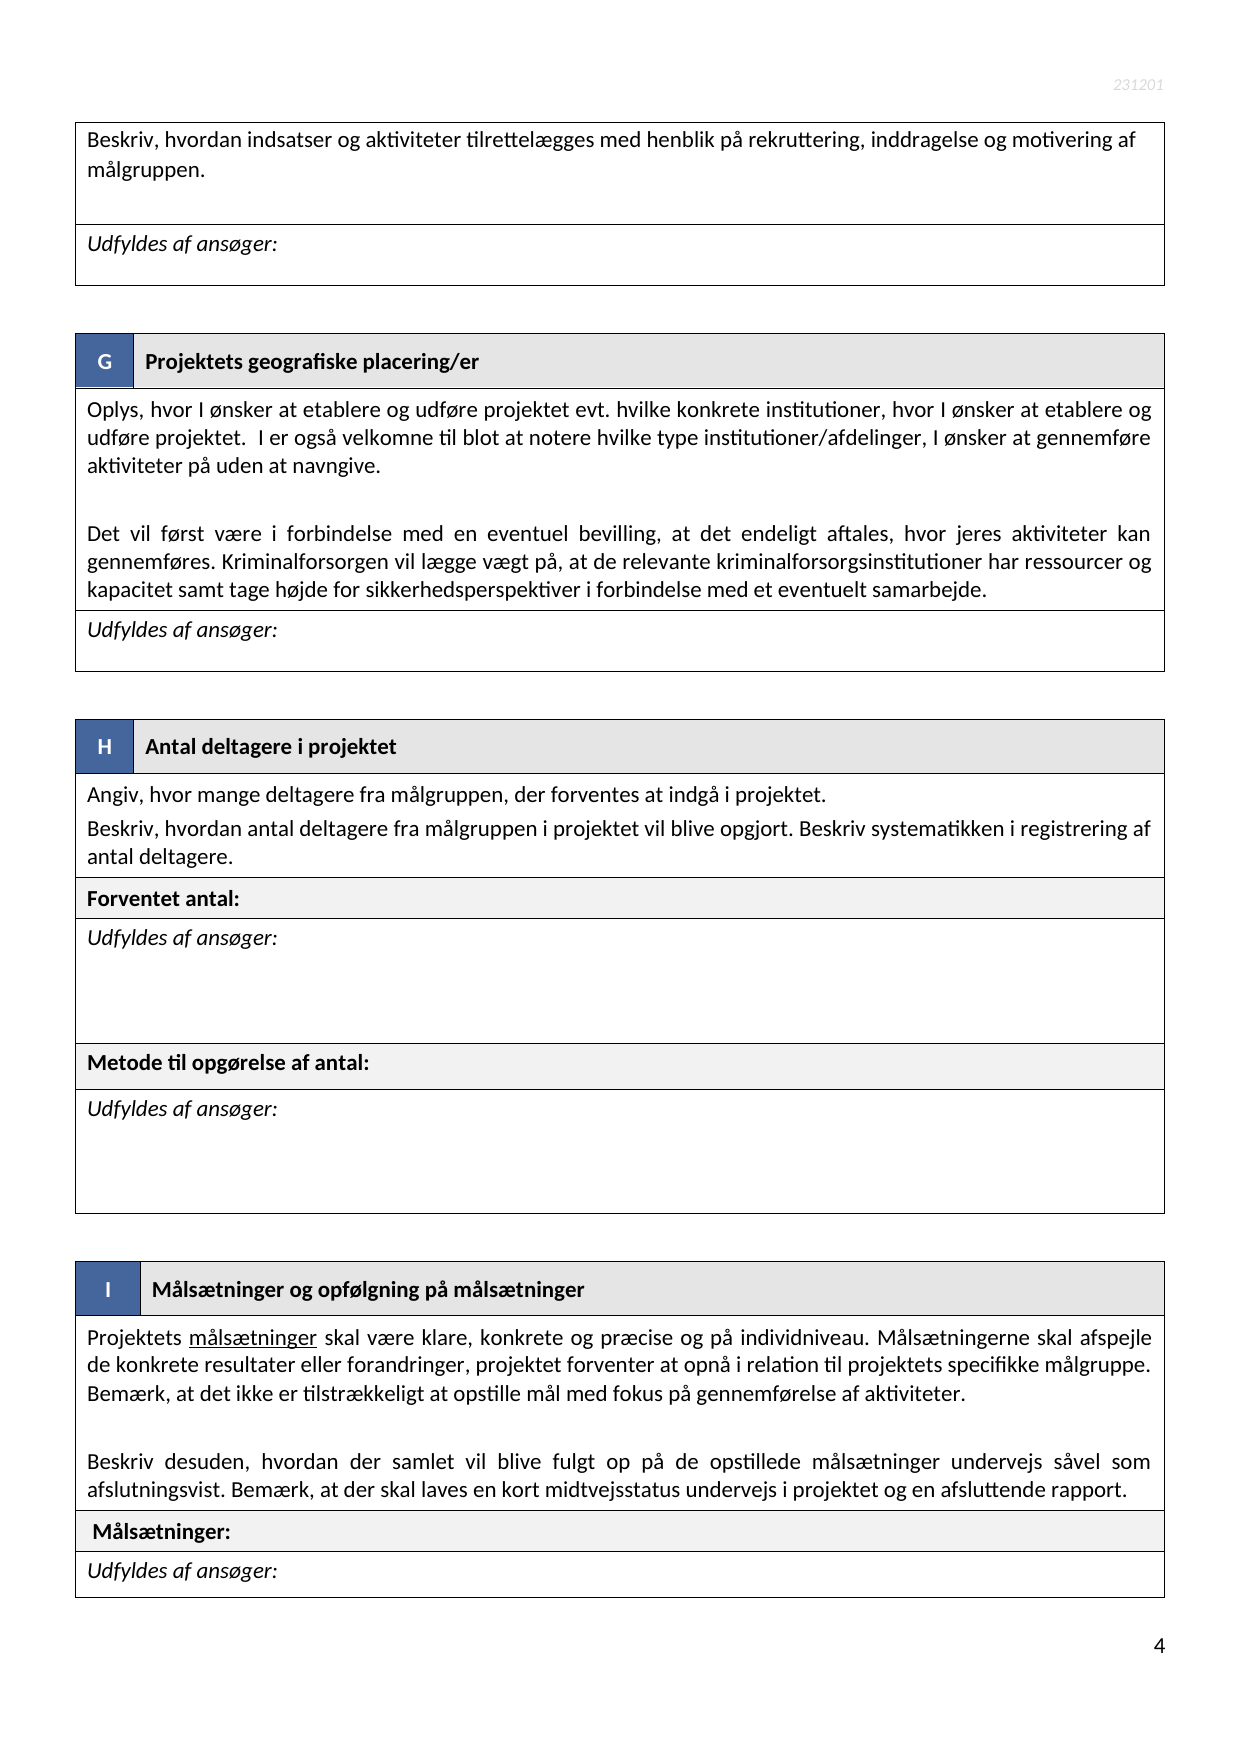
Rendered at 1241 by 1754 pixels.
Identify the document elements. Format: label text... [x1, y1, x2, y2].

table_header G [76, 334, 133, 387]
table_header Antal deltagere i projektet [134, 720, 1164, 773]
table_cell Udfyldes af ansøger: [76, 225, 1164, 285]
table_cell Projektets målsætninger skal være klare, konkrete og præcise og på individniveau. Målsætningerne skal afspejle de konkrete resultater eller forandringer, projektet forventer at opnå i relation til projektets specifikke målgruppe. Bemærk, at det ikke er tilstrækkeligt at opstille mål med fokus på gennemførelse af aktiviteter. Beskriv desuden, hvordan der samlet vil blive fulgt op på de opstillede målsætninger undervejs såvel som afslutningsvist. Bemærk, at der skal laves en kort midtvejsstatus undervejs i projektet og en afsluttende rapport. [76, 1316, 1164, 1509]
table_cell Målsætninger: [76, 1511, 1164, 1551]
table_header I [76, 1262, 140, 1315]
table_cell Angiv, hvor mange deltagere fra målgruppen, der forventes at indgå i projektet. Beskriv, hvordan antal deltagere fra målgruppen i projektet vil blive opgjort. Beskriv systematikken i registrering af antal deltagere. [76, 774, 1164, 877]
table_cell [76, 123, 1164, 224]
table_header Projektets geografiske placering/er [134, 334, 1164, 387]
table_cell Udfyldes af ansøger: [76, 1090, 1164, 1213]
table_cell Metode til opgørelse af antal: [76, 1044, 1164, 1089]
table_cell Oplys, hvor I ønsker at etablere og udføre projektet evt. hvilke konkrete institutioner, hvor I ønsker at etablere og udføre projektet. I er også velkomne til blot at notere hvilke type institutioner/afdelinger, I ønsker at gennemføre aktiviteter på uden at navngive. Det vil først være i forbindelse med en eventuel bevilling, at det endeligt aftales, hvor jeres aktiviteter kan gennemføres. Kriminalforsorgen vil lægge vægt på, at de relevante kriminalforsorgsinstitutioner har ressourcer og kapacitet samt tage højde for sikkerhedsperspektiver i forbindelse med et eventuelt samarbejde. [76, 389, 1164, 609]
table_cell Udfyldes af ansøger: [76, 611, 1164, 671]
table_header H [76, 720, 133, 773]
table_header Målsætninger og opfølgning på målsætninger [141, 1262, 1164, 1315]
table_cell Udfyldes af ansøger: [76, 919, 1164, 1043]
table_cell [76, 1552, 1164, 1597]
table_cell Forventet antal: [76, 878, 1164, 918]
